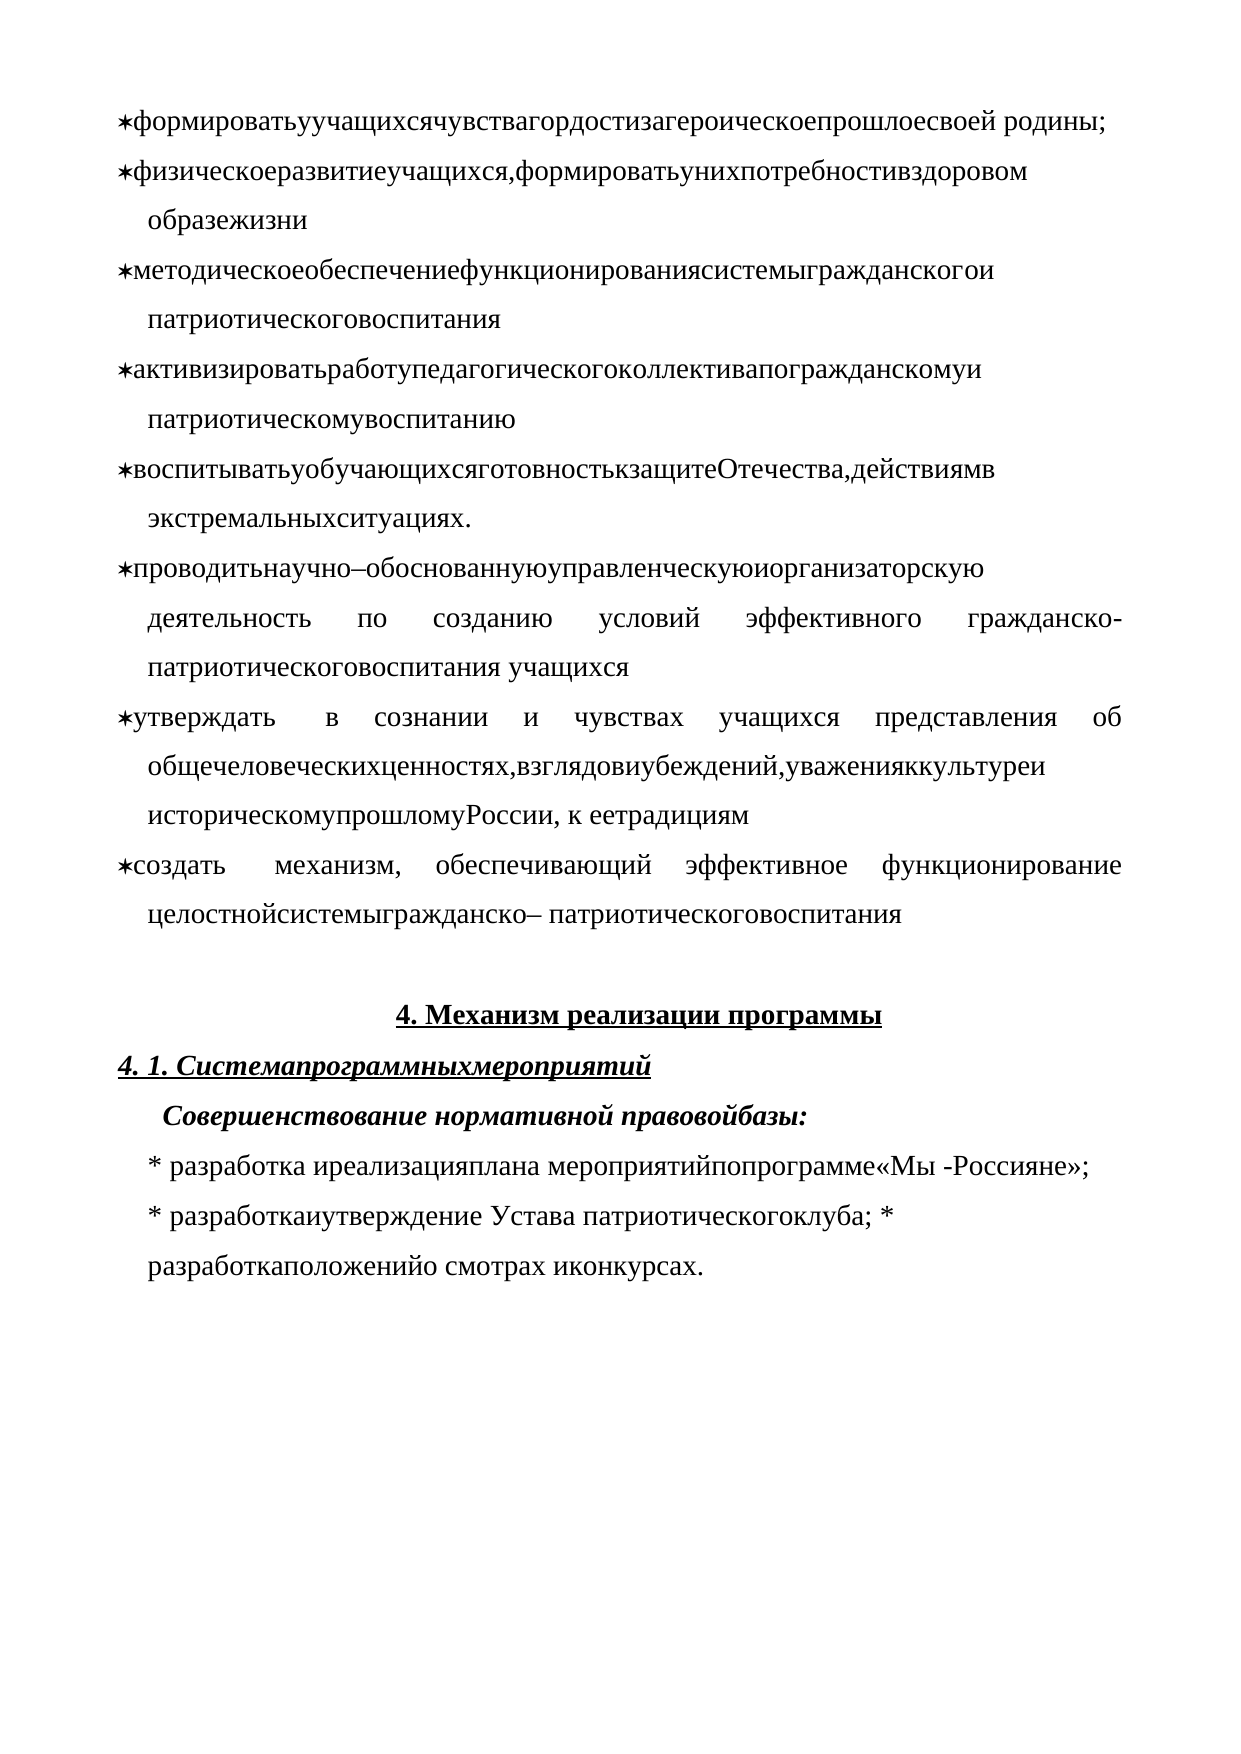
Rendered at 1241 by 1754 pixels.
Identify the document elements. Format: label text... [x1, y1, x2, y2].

text Совершенствование нормативной правовойбазы: [162, 1098, 1154, 1132]
text * разработкаиутверждение Устава патриотическогоклуба; * разработкаположенийо смотрах иконкурсах. [147, 1198, 908, 1281]
text проводитьнаучно–обоснованнуюуправленческуюиорганизаторскую деятельность по созданию условий эффективного гражданско-патриотическоговоспитания учащихся [118, 550, 1124, 682]
text 4. Механизм реализации программы [396, 997, 1154, 1031]
text 4. 1. Системапрограммныхмероприятий [118, 1048, 1154, 1081]
text активизироватьработупедагогическогоколлективапогражданскомуи патриотическомувоспитанию [118, 351, 1128, 434]
text физическоеразвитиеучащихся,формироватьунихпотребностивздоровом образежизни [118, 153, 1129, 236]
text воспитыватьуобучающихсяготовностькзащитеОтечества,действиямв экстремальныхситуациях. [118, 451, 1129, 534]
text методическоеобеспечениефункционированиясистемыгражданскогои патриотическоговоспитания [118, 252, 1129, 335]
text * разработка иреализацияплана мероприятийпопрограмме«Мы -Россияне»; [147, 1148, 1133, 1181]
text формироватьуучащихсячувствагордостизагероическоепрошлоесвоей родины; [118, 103, 1122, 136]
text утверждать в сознании и чувствах учащихся представления об общечеловеческихценностях,взглядовиубеждений,уваженияккультуреи историческомупрошломуРоссии, к еетрадициям [118, 699, 1124, 831]
text создать механизм, обеспечивающий эффективное функционирование целостнойсистемыгражданско– патриотическоговоспитания [118, 847, 1129, 930]
